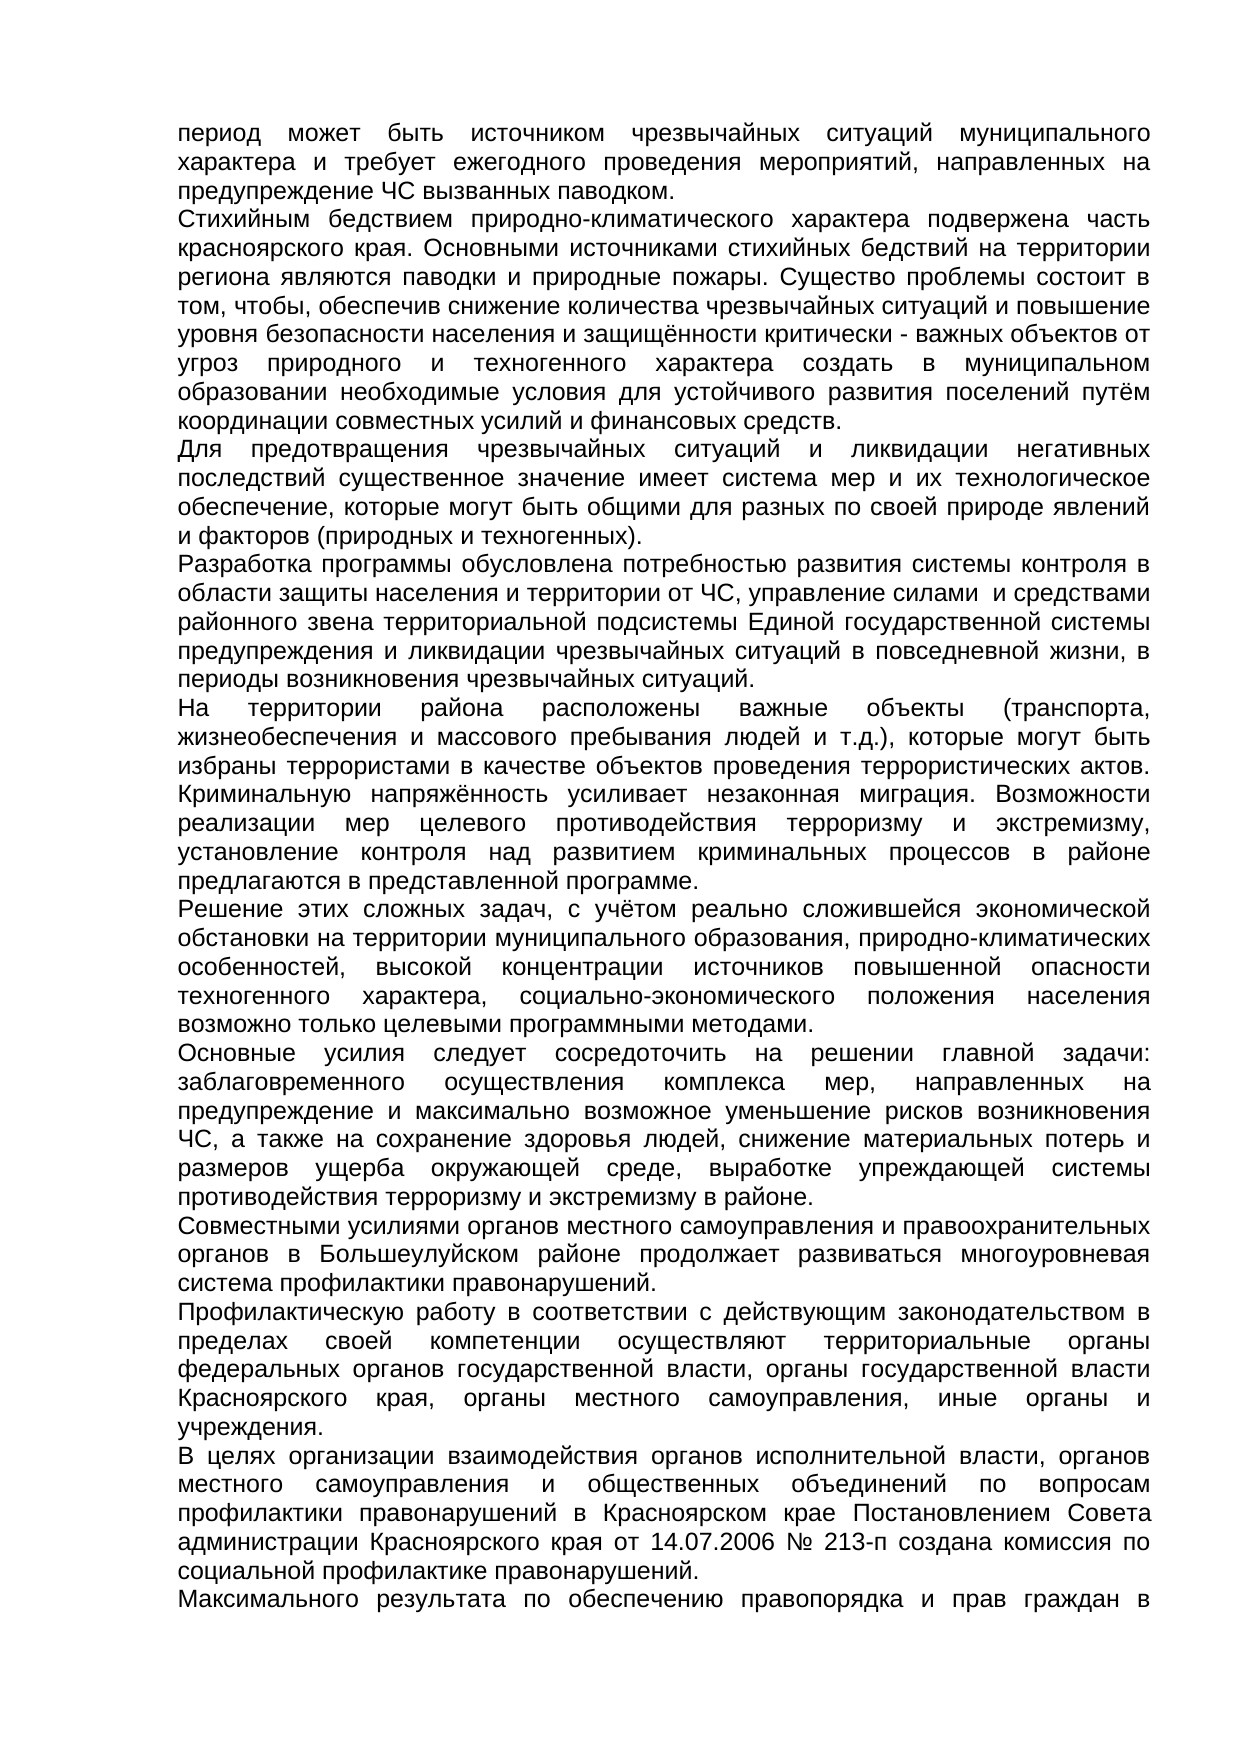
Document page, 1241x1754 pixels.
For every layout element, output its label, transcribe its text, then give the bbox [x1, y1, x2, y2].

text Профилактическую работу в соответствии с действующим законодательством в пределах своей компетенции осуществляют территориальные органы федеральных органов государственной власти, органы государственной власти Красноярского края, органы местного самоуправления, иные органы и учреждения. [177, 1297, 1152, 1441]
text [177, 1584, 1152, 1613]
text Для предотвращения чрезвычайных ситуаций и ликвидации негативных последствий существенное значение имеет система мер и их технологическое обеспечение, которые могут быть общими для разных по своей природе явлений и факторов (природных и техногенных). [177, 434, 1152, 549]
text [177, 118, 1152, 204]
text Основные усилия следует сосредоточить на решении главной задачи: заблаговременного осуществления комплекса мер, направленных на предупреждение и максимально возможное уменьшение рисков возникновения ЧС, а также на сохранение здоровья людей, снижение материальных потерь и размеров ущерба окружающей среде, выработке упреждающей системы противодействия терроризму и экстремизму в районе. [177, 1038, 1152, 1211]
text Стихийным бедствием природно-климатического характера подвержена часть красноярского края. Основными источниками стихийных бедствий на территории региона являются паводки и природные пожары. Существо проблемы состоит в том, чтобы, обеспечив снижение количества чрезвычайных ситуаций и повышение уровня безопасности населения и защищённости критически - важных объектов от угроз природного и техногенного характера создать в муниципальном образовании необходимые условия для устойчивого развития поселений путём координации совместных усилий и финансовых средств. [177, 204, 1152, 434]
text В целях организации взаимодействия органов исполнительной власти, органов местного самоуправления и общественных объединений по вопросам профилактики правонарушений в Красноярском крае Постановлением Совета администрации Красноярского края от 14.07.2006 № 213-п создана комиссия по социальной профилактике правонарушений. [177, 1441, 1152, 1584]
text На территории района расположены важные объекты (транспорта, жизнеобеспечения и массового пребывания людей и т.д.), которые могут быть избраны террористами в качестве объектов проведения террористических актов. Криминальную напряжённость усиливает незаконная миграция. Возможности реализации мер целевого противодействия терроризму и экстремизму, установление контроля над развитием криминальных процессов в районе предлагаются в представленной программе. [177, 693, 1152, 894]
text Решение этих сложных задач, с учётом реально сложившейся экономической обстановки на территории муниципального образования, природно-климатических особенностей, высокой концентрации источников повышенной опасности техногенного характера, социально-экономического положения населения возможно только целевыми программными методами. [177, 894, 1152, 1038]
text Разработка программы обусловлена потребностью развития системы контроля в области защиты населения и территории от ЧС, управление силами и средствами районного звена территориальной подсистемы Единой государственной системы предупреждения и ликвидации чрезвычайных ситуаций в повседневной жизни, в периоды возникновения чрезвычайных ситуаций. [177, 549, 1152, 693]
text Совместными усилиями органов местного самоуправления и правоохранительных органов в Большеулуйском районе продолжает развиваться многоуровневая система профилактики правонарушений. [177, 1211, 1152, 1297]
